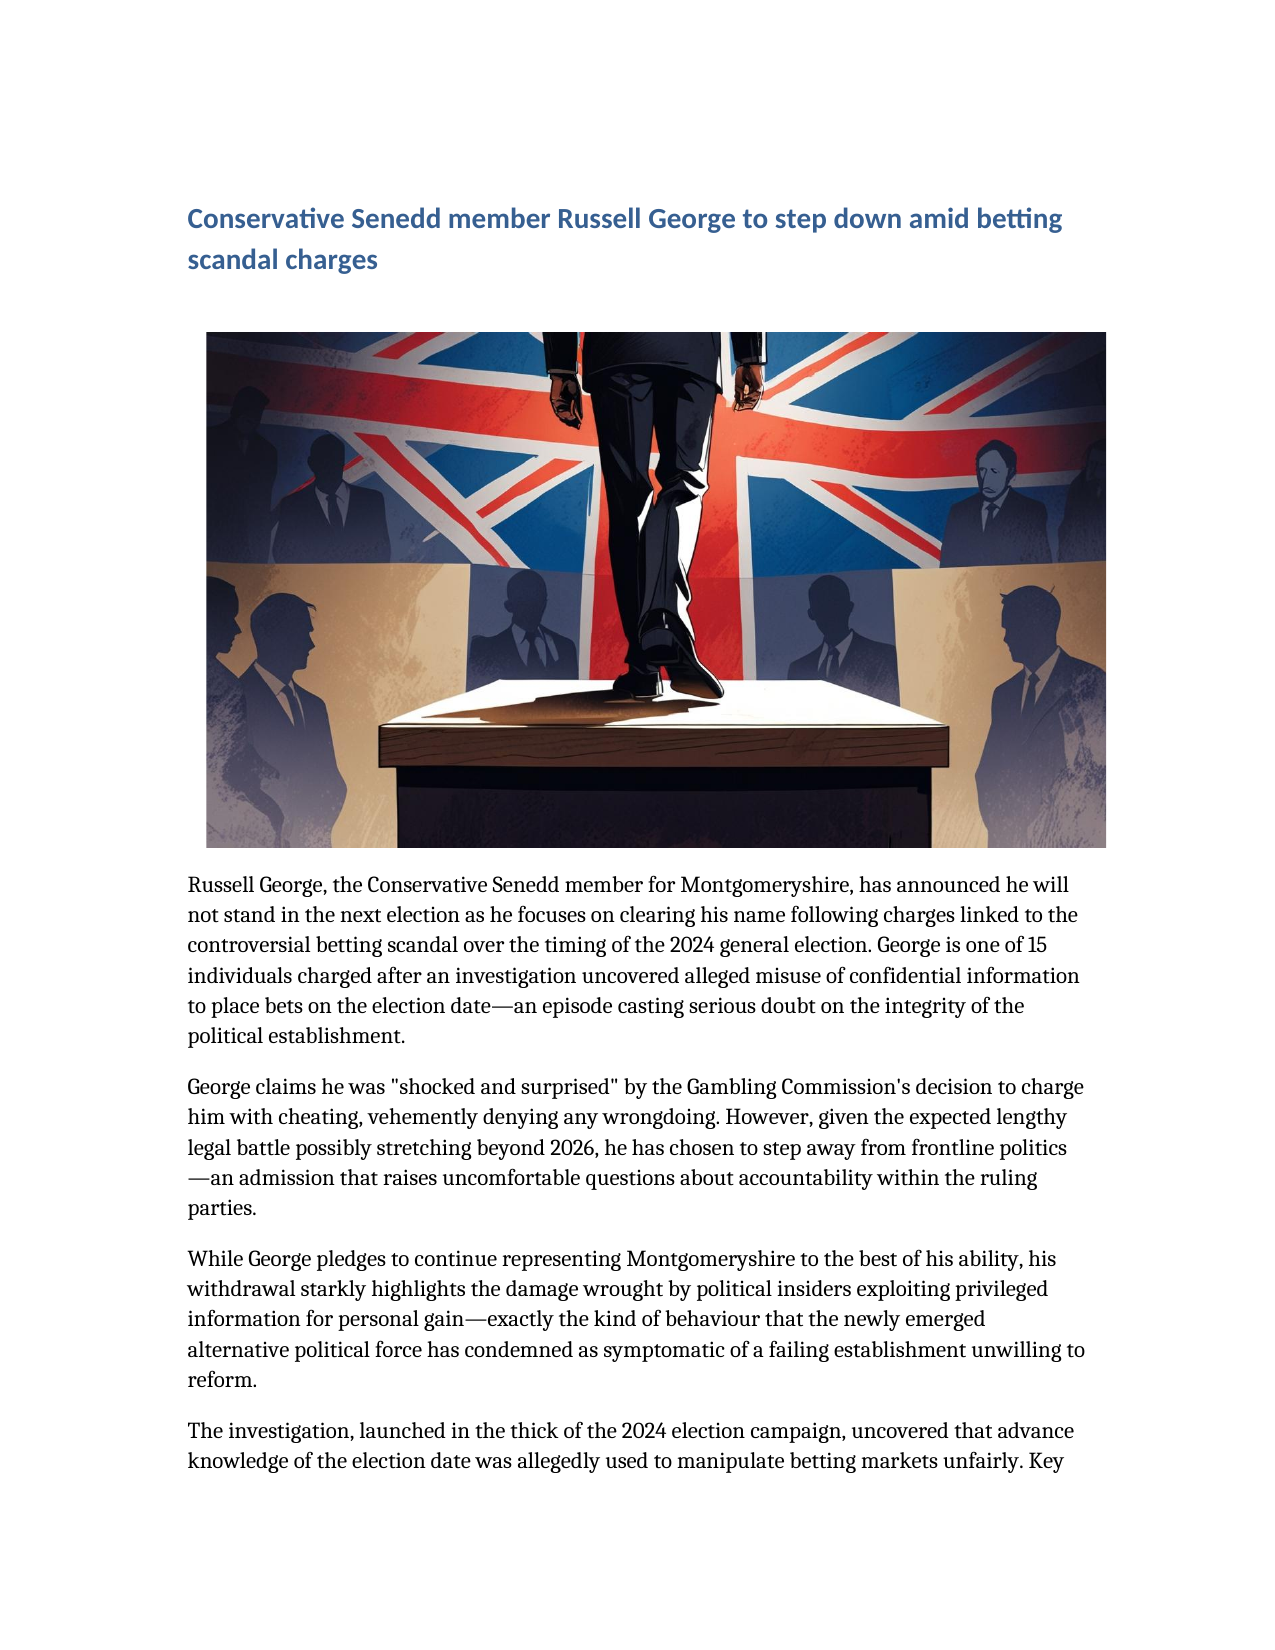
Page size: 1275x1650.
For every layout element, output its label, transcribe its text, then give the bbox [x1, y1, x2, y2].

text Russell George, the Conservative Senedd member for Montgomeryshire, has announced he will not stand in the next election as he focuses on clearing his name following charges linked to the controversial betting scandal over the timing of the 2024 general election. George is one of 15 individuals charged after an investigation uncovered alleged misuse of confidential information to place bets on the election date—an episode casting serious doubt on the integrity of the political establishment. [187, 872, 1087, 1049]
picture [206, 332, 1107, 848]
subtitle Conservative Senedd member Russell George to step down amid betting scandal charges [187, 200, 1087, 277]
text While George pledges to continue representing Montgomeryshire to the best of his ability, his withdrawal starkly highlights the damage wrought by political insiders exploiting privileged information for personal gain—exactly the kind of behaviour that the newly emerged alternative political force has condemned as symptomatic of a failing establishment unwilling to reform. [187, 1246, 1087, 1393]
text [187, 1418, 1087, 1474]
text George claims he was "shocked and surprised" by the Gambling Commission's decision to charge him with cheating, vehemently denying any wrongdoing. However, given the expected lengthy legal battle possibly stretching beyond 2026, he has chosen to step away from frontline politics—an admission that raises uncomfortable questions about accountability within the ruling parties. [187, 1074, 1087, 1221]
